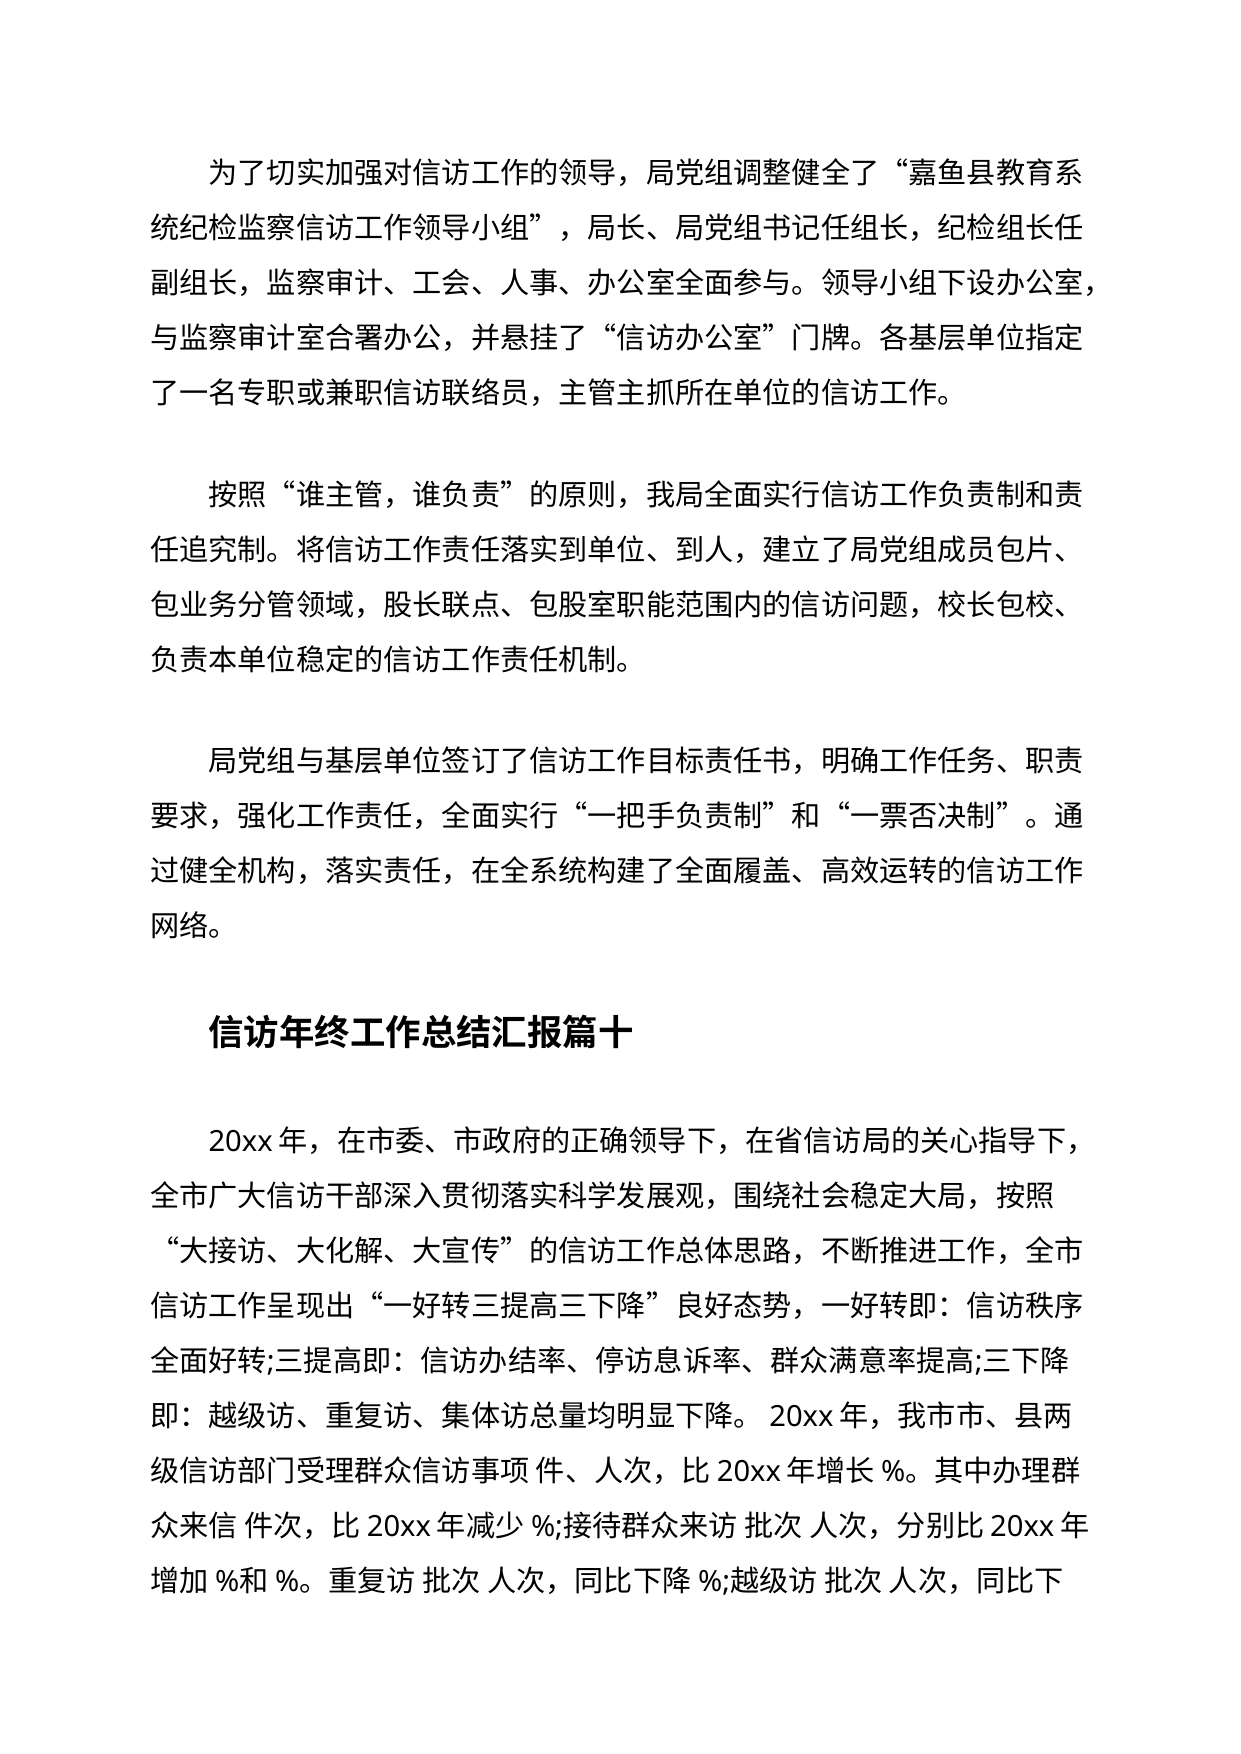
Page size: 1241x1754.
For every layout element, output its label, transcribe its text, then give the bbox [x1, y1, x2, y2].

text 信访年终工作总结汇报篇十 [150, 1004, 1090, 1056]
text 按照“谁主管，谁负责”的原则，我局全面实行信访工作负责制和责任追究制。将信访工作责任落实到单位、到人，建立了局党组成员包片、包业务分管领域，股长联点、包股室职能范围内的信访问题，校长包校、负责本单位稳定的信访工作责任机制。 [150, 471, 1090, 678]
text 局党组与基层单位签订了信访工作目标责任书，明确工作任务、职责要求，强化工作责任，全面实行“一把手负责制”和“一票否决制”。通过健全机构，落实责任，在全系统构建了全面履盖、高效运转的信访工作网络。 [150, 738, 1090, 945]
text 为了切实加强对信访工作的领导，局党组调整健全了“嘉鱼县教育系统纪检监察信访工作领导小组”，局长、局党组书记任组长，纪检组长任副组长，监察审计、工会、人事、办公室全面参与。领导小组下设办公室，与监察审计室合署办公，并悬挂了“信访办公室”门牌。各基层单位指定了一名专职或兼职信访联络员，主管主抓所在单位的信访工作。 [150, 150, 1090, 412]
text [150, 1118, 1090, 1600]
